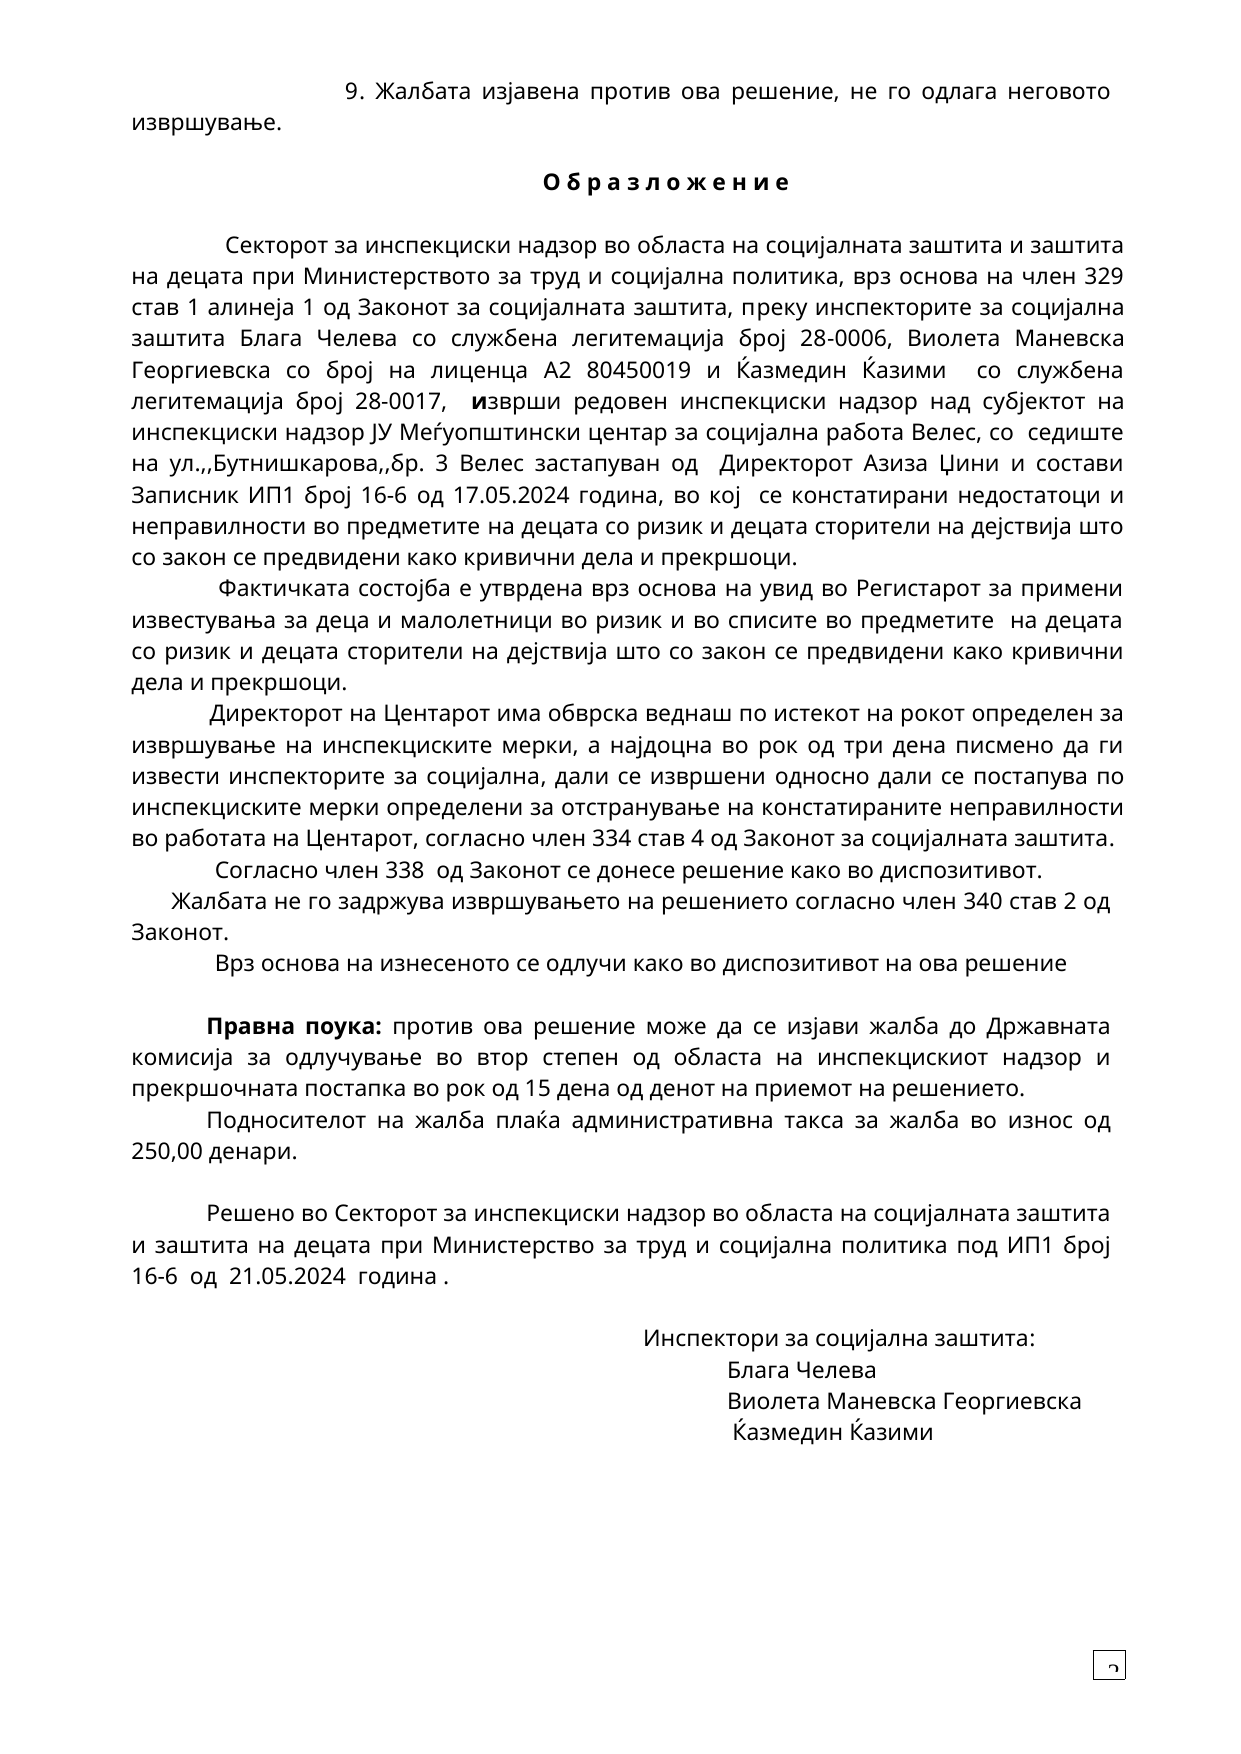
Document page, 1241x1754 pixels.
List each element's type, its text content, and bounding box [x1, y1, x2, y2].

text Согласно член 338 од Законот се донесе решение како во диспозитивот. [131, 854, 1125, 885]
text Директорот на Центарот има обврска веднаш по истекот на рокот определен за извршување на инспекциските мерки, а најдоцна во рок од три дена писмено да ги извести инспекторите за социјална, дали се извршени односно дали се постапува по инспекциските мерки определени за отстранување на констатираните неправилности во работата на Центарот, согласно член 334 став 4 од Законот за социјалната заштита. [131, 697, 1125, 854]
text О б р а з л о ж е н и е [131, 166, 1112, 197]
text Инспектори за социјална заштита: [131, 1322, 1125, 1354]
text Фактичката состојба е утврдена врз основа на увид во Регистарот за примени известувања за деца и малолетници во ризик и во списите во предметите на децата со ризик и децата сторители на дејствија што со закон се предвидени како кривични дела и прекршоци. [131, 572, 1125, 697]
text Виолета Маневска Георгиевска [131, 1385, 1125, 1416]
text Подносителот на жалба плаќа административна такса за жалба во износ од 250,00 денари. [131, 1104, 1112, 1166]
text Решено во Секторот за инспекциски надзор во областа на социјалната заштита и заштита на децата при Министерство за труд и социјална политика под ИП1 број 16-6 од 21.05.2024 година . [131, 1197, 1112, 1291]
text Секторот за инспекциски надзор во областа на социјалната заштита и заштита на децата при Министерството за труд и социјална политика, врз основа на член 329 став 1 алинеја 1 од Законот за социјалната заштита, преку инспекторите за социјална заштита Блага Челева со службена легитемација број 28-0006, Виолета Маневска Георгиевска со број на лиценца А2 80450019 и Ќазмедин Ќазими со службена легитемација број 28-0017, изврши редовен инспекциски надзор над субјектот на инспекциски надзор ЈУ Меѓуопштински центар за социјална работа Велес, со седиште на ул.,,Бутнишкарова,,бр. 3 Велес застапуван од Директорот Азиза Џини и состави Записник ИП1 број 16-6 од 17.05.2024 година, во кој се констатирани недостатоци и неправилности во предметите на децата со ризик и децата сторители на дејствија што со закон се предвидени како кривични дела и прекршоци. [131, 229, 1125, 572]
text Блага Челева [131, 1354, 1125, 1385]
text Врз основа на изнесеното се одлучи како во диспозитивот на ова решение [131, 947, 1112, 979]
text Правна поука: против ова решение може да се изјави жалба до Државната комисија за одлучување во втор степен од областа на инспекцискиот надзор и прекршочната постапка во рок од 15 дена од денот на приемот на решението. [131, 1010, 1112, 1104]
text Ќазмедин Ќазими [131, 1416, 1125, 1447]
text Жалбата не го задржува извршувањето на решението согласно член 340 став 2 од Законот. [131, 885, 1112, 947]
text 9. Жалбата изјавена против ова решение, не го одлага неговото извршување. [131, 75, 1112, 137]
